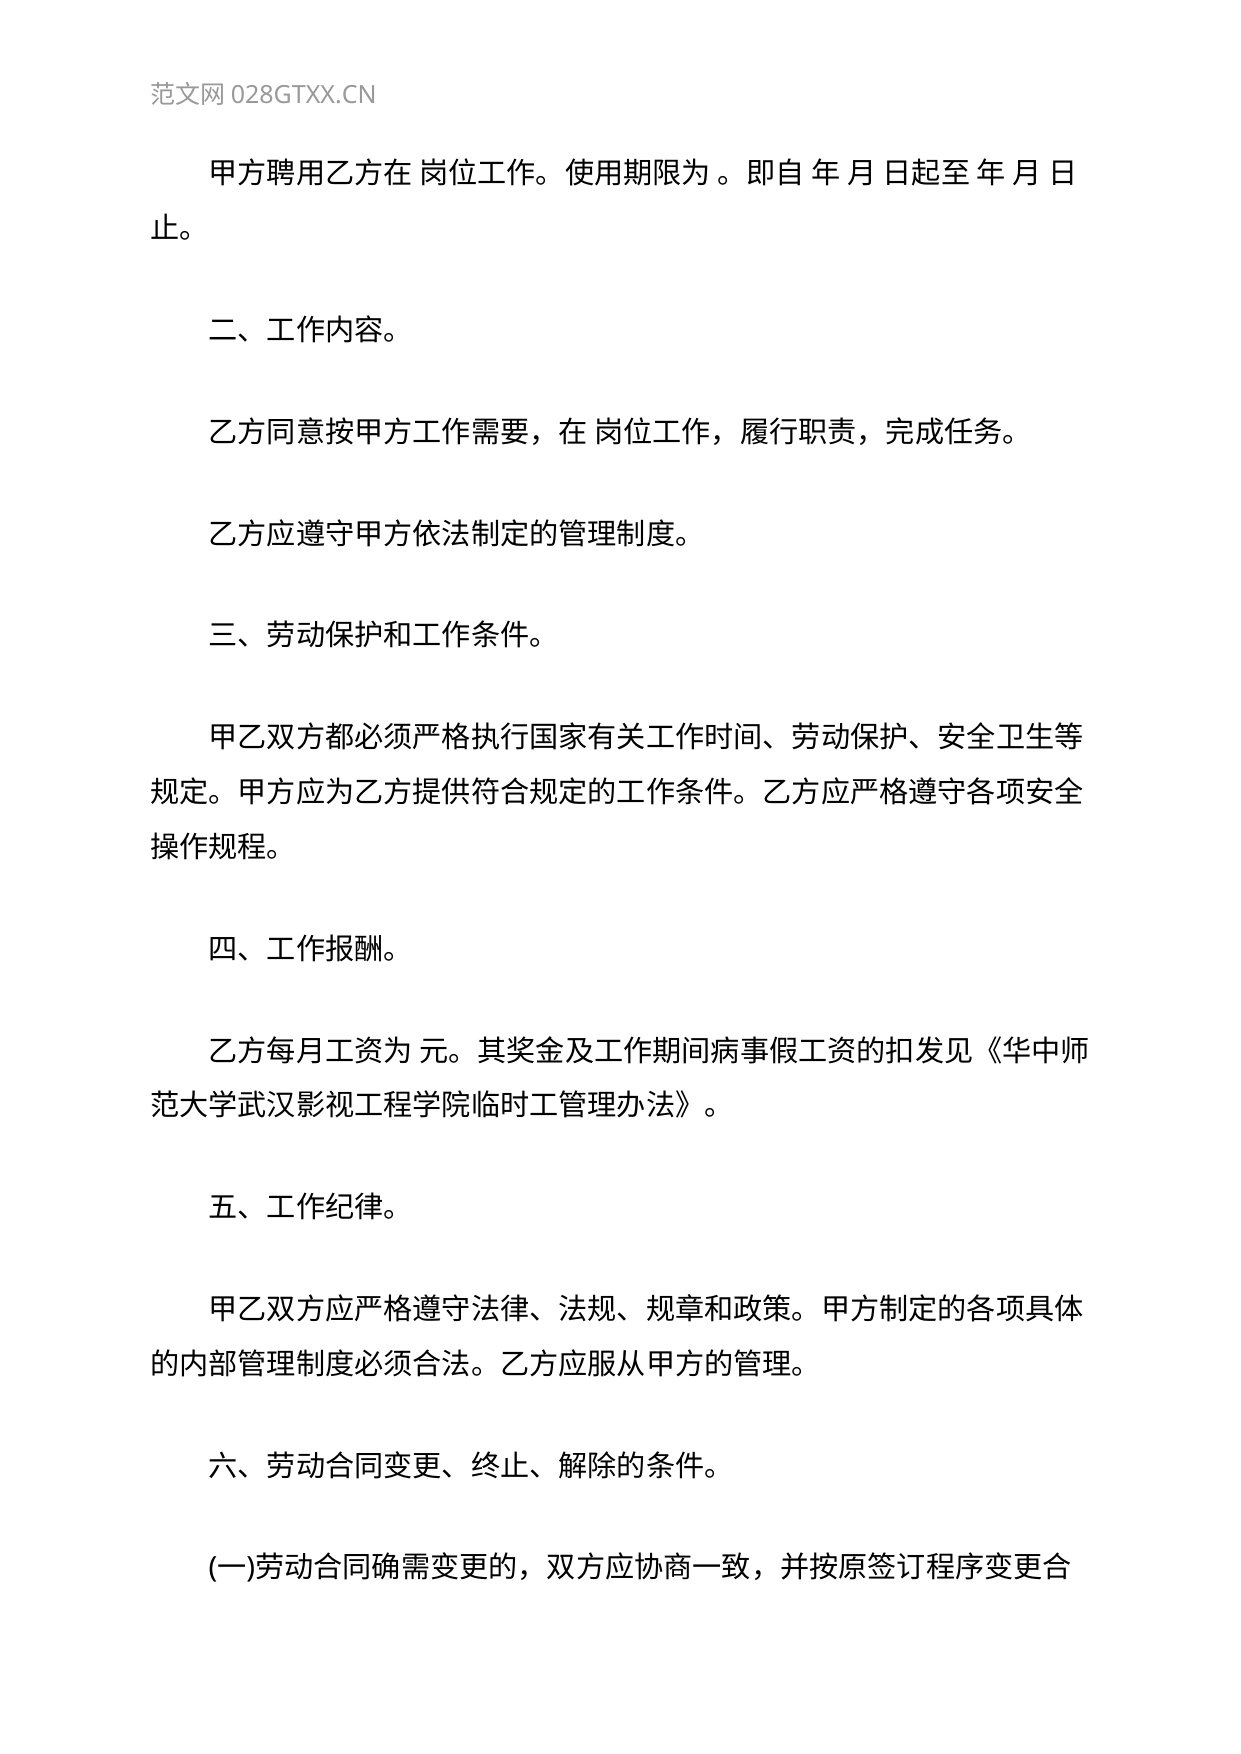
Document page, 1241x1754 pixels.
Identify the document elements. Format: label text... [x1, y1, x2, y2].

text 四、工作报酬。 [150, 925, 1090, 968]
text 二、工作内容。 [150, 307, 1090, 349]
text 甲方聘用乙方在 岗位工作。使用期限为 。即自 年 月 日起至 年 月 日止。 [150, 150, 1090, 247]
text 乙方每月工资为 元。其奖金及工作期间病事假工资的扣发见《华中师范大学武汉影视工程学院临时工管理办法》。 [150, 1027, 1090, 1124]
text 六、劳动合同变更、终止、解除的条件。 [150, 1442, 1090, 1484]
text 甲乙双方应严格遵守法律、法规、规章和政策。甲方制定的各项具体的内部管理制度必须合法。乙方应服从甲方的管理。 [150, 1286, 1090, 1383]
text 乙方同意按甲方工作需要，在 岗位工作，履行职责，完成任务。 [150, 408, 1090, 451]
text 甲乙双方都必须严格执行国家有关工作时间、劳动保护、安全卫生等规定。甲方应为乙方提供符合规定的工作条件。乙方应严格遵守各项安全操作规程。 [150, 714, 1090, 866]
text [150, 1544, 1090, 1586]
text 五、工作纪律。 [150, 1184, 1090, 1226]
text 三、劳动保护和工作条件。 [150, 612, 1090, 654]
text 乙方应遵守甲方依法制定的管理制度。 [150, 510, 1090, 552]
